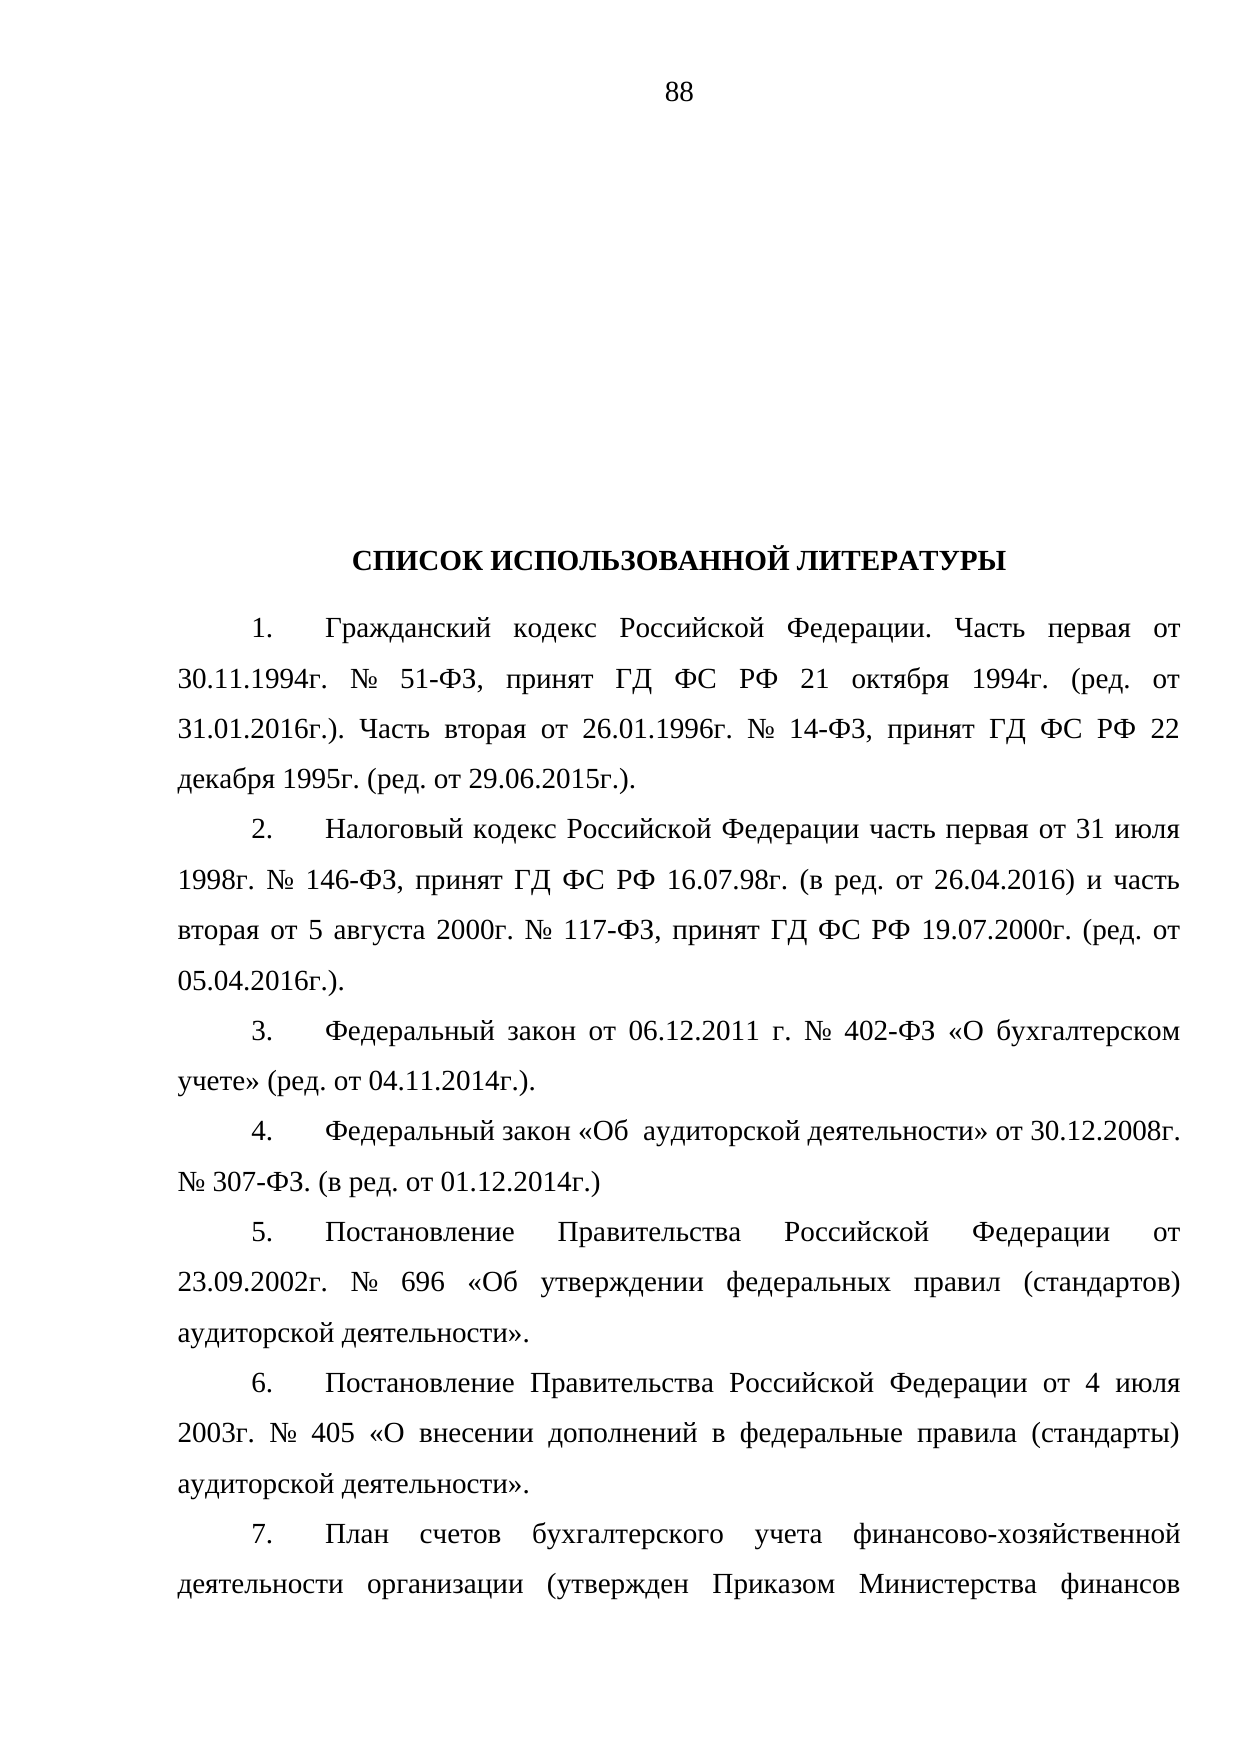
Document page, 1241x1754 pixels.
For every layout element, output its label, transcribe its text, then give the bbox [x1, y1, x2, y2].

list Гражданский кодекс Российской Федерации. Часть первая от 30.11.1994г. № 51-ФЗ, принят ГД ФС РФ 21 октября 1994г. (ред. от 31.01.2016г.). Часть вторая от 26.01.1996г. № 14-ФЗ, принят ГД ФС РФ 22 декабря 1995г. (ред. от 29.06.2015г.). [177, 610, 1181, 795]
list Постановление Правительства Российской Федерации от 4 июля 2003г. № 405 «О внесении дополнений в федеральные правила (стандарты) аудиторской деятельности». [177, 1365, 1181, 1499]
list Федеральный закон «Об аудиторской деятельности» от 30.12.2008г. № 307-ФЗ. (в ред. от 01.12.2014г.) [177, 1113, 1181, 1197]
text СПИСОК ИСПОЛЬЗОВАННОЙ ЛИТЕРАТУРЫ [177, 543, 1181, 577]
list Федеральный закон от 06.12.2011 г. № 402-ФЗ «О бухгалтерском учете» (ред. от 04.11.2014г.). [177, 1013, 1181, 1097]
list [177, 1516, 1181, 1600]
list Налоговый кодекс Российской Федерации часть первая от 31 июля 1998г. № 146-ФЗ, принят ГД ФС РФ 16.07.98г. (в ред. от 26.04.2016) и часть вторая от 5 августа 2000г. № 117-ФЗ, принят ГД ФС РФ 19.07.2000г. (ред. от 05.04.2016г.). [177, 812, 1181, 996]
list Постановление Правительства Российской Федерации от 23.09.2002г. № 696 «Об утверждении федеральных правил (стандартов) аудиторской деятельности». [177, 1214, 1181, 1348]
